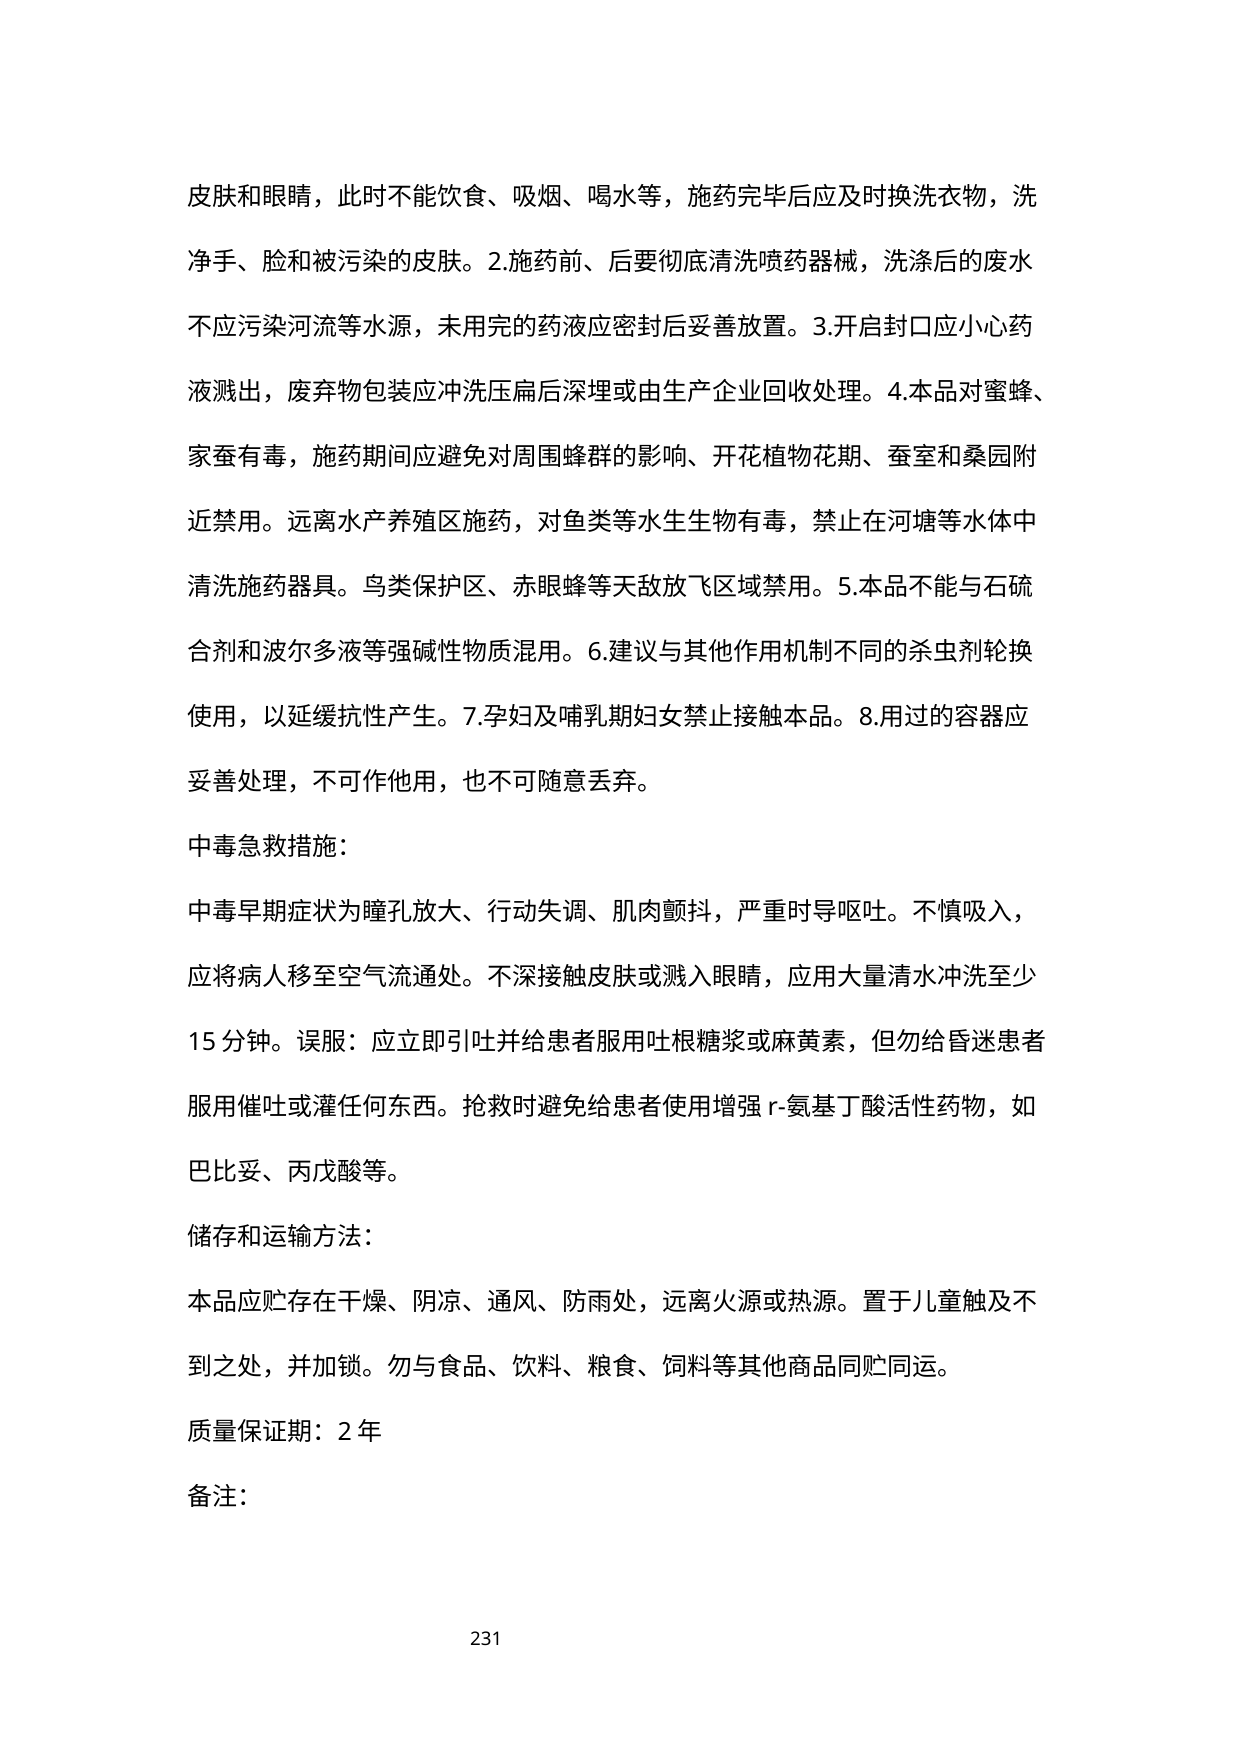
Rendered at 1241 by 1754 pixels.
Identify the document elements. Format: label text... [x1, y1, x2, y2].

text 质量保证期：2年 [187, 1397, 1053, 1462]
text 中毒急救措施： 中毒早期症状为瞳孔放大、行动失调、肌肉颤抖，严重时导呕吐。不慎吸入，应将病人移至空气流通处。不深接触皮肤或溅入眼睛，应用大量清水冲洗至少15分钟。误服：应立即引吐并给患者服用吐根糖浆或麻黄素，但勿给昏迷患者服用催吐或灌任何东西。抢救时避免给患者使用增强r-氨基丁酸活性药物，如巴比妥、丙戊酸等。 [187, 812, 1053, 1202]
text 备注： [187, 1462, 1053, 1527]
text 储存和运输方法： [187, 1202, 1053, 1267]
text 本品应贮存在干燥、阴凉、通风、防雨处，远离火源或热源。置于儿童触及不到之处，并加锁。勿与食品、饮料、粮食、饲料等其他商品同贮同运。 [187, 1267, 1053, 1397]
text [187, 162, 1053, 812]
